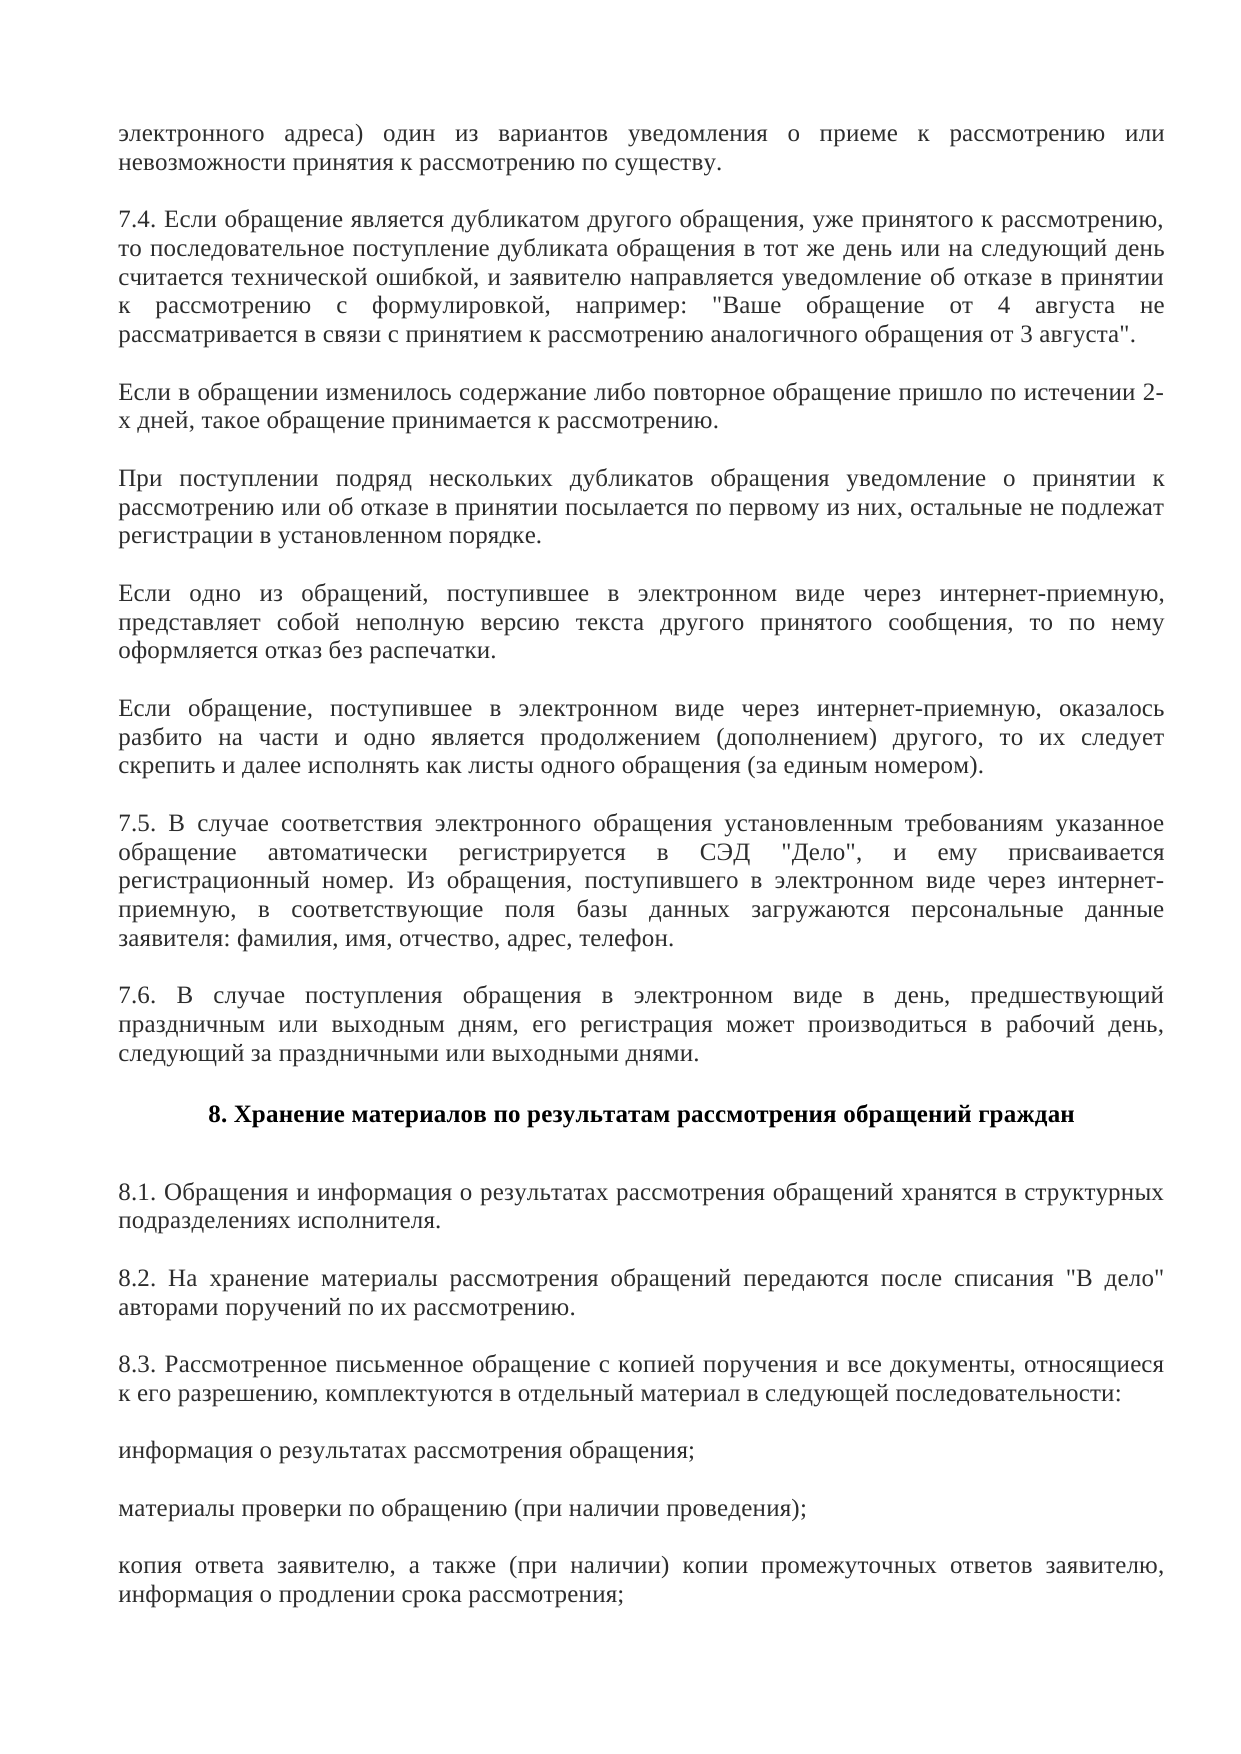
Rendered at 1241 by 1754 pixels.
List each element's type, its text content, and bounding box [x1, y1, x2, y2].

text копия ответа заявителю, а также (при наличии) копии промежуточных ответов заявителю, информация о продлении срока рассмотрения; [118, 1522, 1167, 1608]
text Если обращение, поступившее в электронном виде через интернет-приемную, оказалось разбито на части и одно является продолжением (дополнением) другого, то их следует скрепить и далее исполнять как листы одного обращения (за единым номером). [118, 664, 1167, 779]
text Если в обращении изменилось содержание либо повторное обращение пришло по истечении 2-х дней, такое обращение принимается к рассмотрению. [118, 348, 1167, 434]
text 7.5. В случае соответствия электронного обращения установленным требованиям указанное обращение автоматически регистрируется в СЭД "Дело", и ему присваивается регистрационный номер. Из обращения, поступившего в электронном виде через интернет-приемную, в соответствующие поля базы данных загружаются персональные данные заявителя: фамилия, имя, отчество, адрес, телефон. [118, 779, 1167, 952]
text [118, 118, 1167, 176]
text Если одно из обращений, поступившее в электронном виде через интернет-приемную, представляет собой неполную версию текста другого принятого сообщения, то по нему оформляется отказ без распечатки. [118, 549, 1167, 664]
text 8.1. Обращения и информация о результатах рассмотрения обращений хранятся в структурных подразделениях исполнителя. [118, 1148, 1167, 1234]
text 8.2. На хранение материалы рассмотрения обращений передаются после списания "В дело" авторами поручений по их рассмотрению. [118, 1234, 1167, 1320]
text 8. Хранение материалов по результатам рассмотрения обращений граждан [118, 1099, 1167, 1128]
text 8.3. Рассмотренное письменное обращение с копией поручения и все документы, относящиеся к его разрешению, комплектуются в отдельный материал в следующей последовательности: [118, 1320, 1167, 1407]
text информация о результатах рассмотрения обращения; [118, 1407, 1167, 1464]
text При поступлении подряд нескольких дубликатов обращения уведомление о принятии к рассмотрению или об отказе в принятии посылается по первому из них, остальные не подлежат регистрации в установленном порядке. [118, 434, 1167, 549]
text 7.4. Если обращение является дубликатом другого обращения, уже принятого к рассмотрению, то последовательное поступление дубликата обращения в тот же день или на следующий день считается технической ошибкой, и заявителю направляется уведомление об отказе в принятии к рассмотрению с формулировкой, например: "Ваше обращение от 4 августа не рассматривается в связи с принятием к рассмотрению аналогичного обращения от 3 августа". [118, 176, 1167, 348]
text материалы проверки по обращению (при наличии проведения); [118, 1464, 1167, 1522]
text 7.6. В случае поступления обращения в электронном виде в день, предшествующий праздничным или выходным дням, его регистрация может производиться в рабочий день, следующий за праздничными или выходными днями. [118, 952, 1167, 1067]
